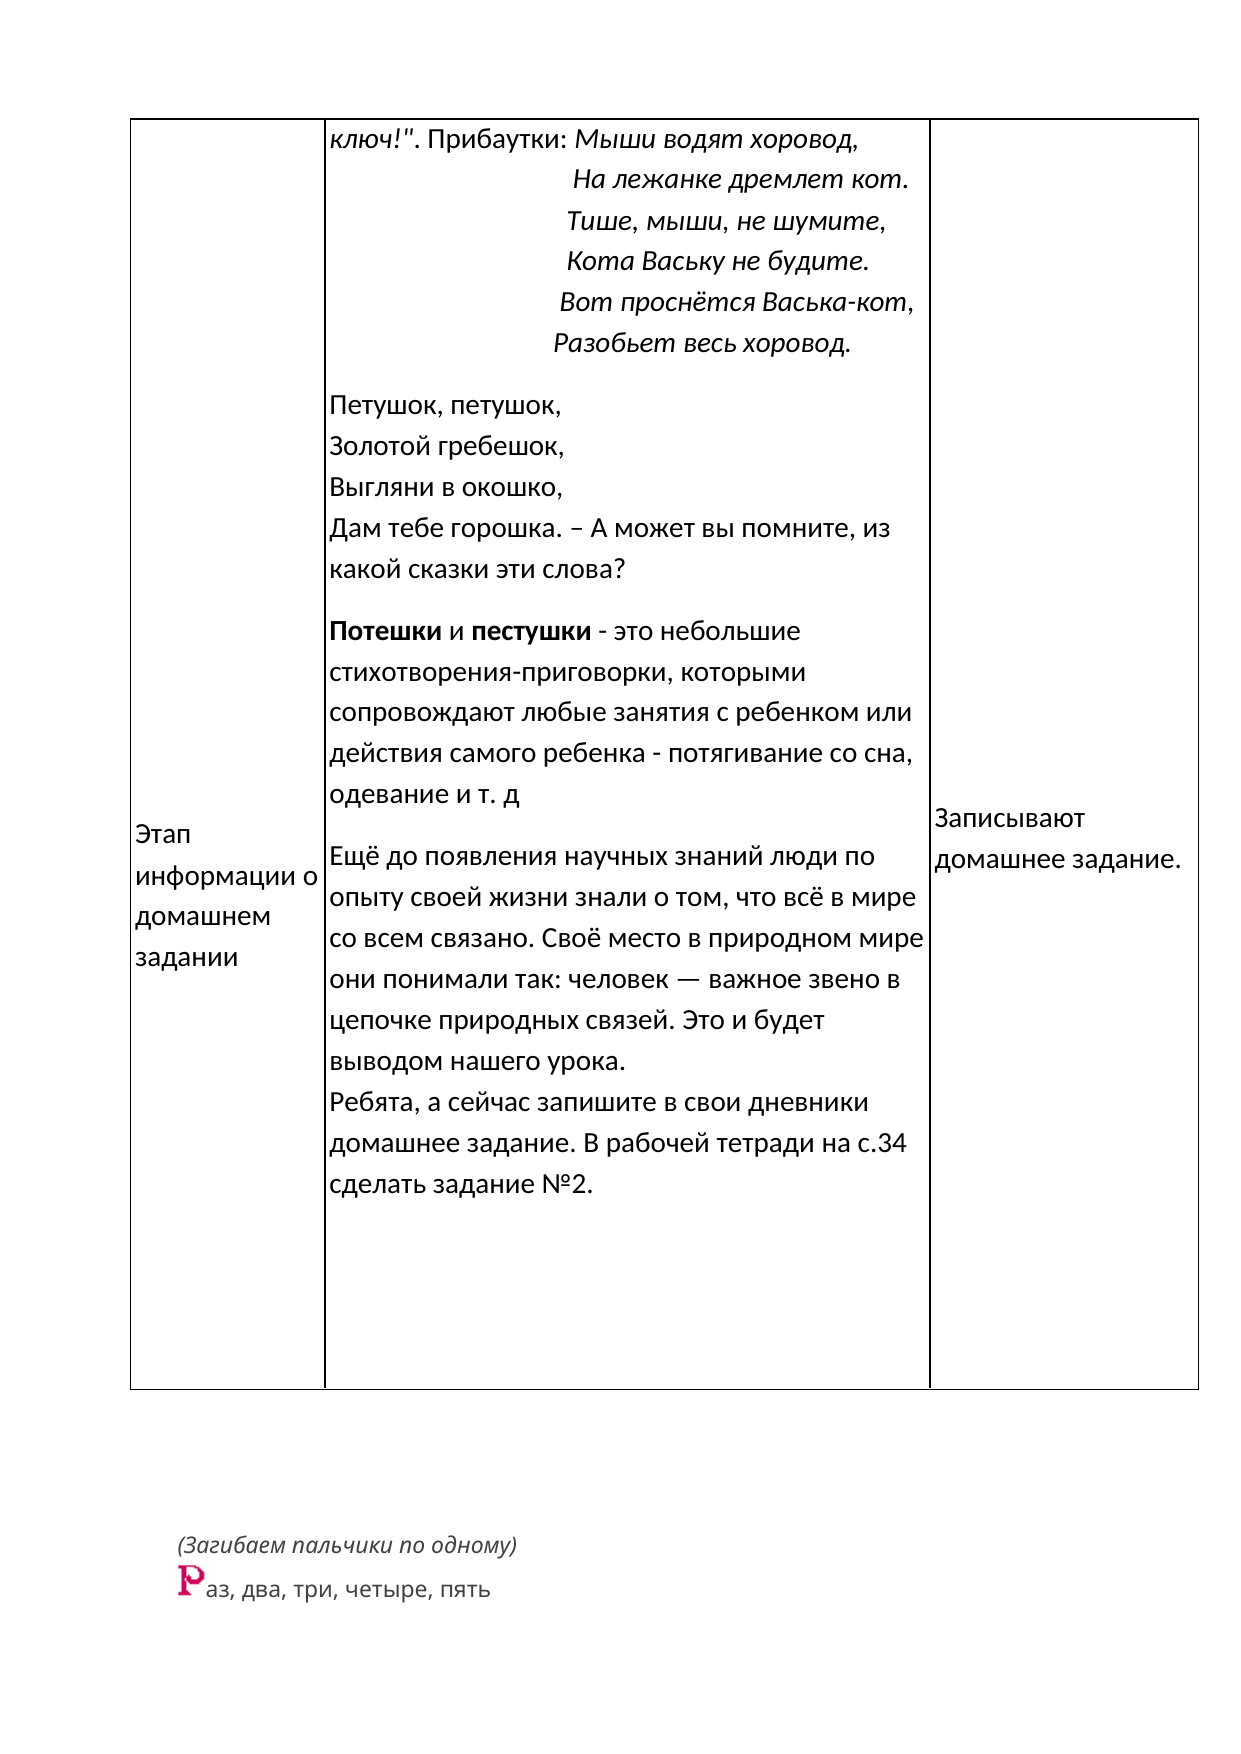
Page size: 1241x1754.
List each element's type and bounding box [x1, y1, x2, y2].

picture [177, 1564, 206, 1597]
text [177, 1529, 1152, 1604]
table_cell [931, 120, 1198, 1388]
table_cell [131, 120, 324, 1388]
table_cell [326, 120, 929, 1388]
